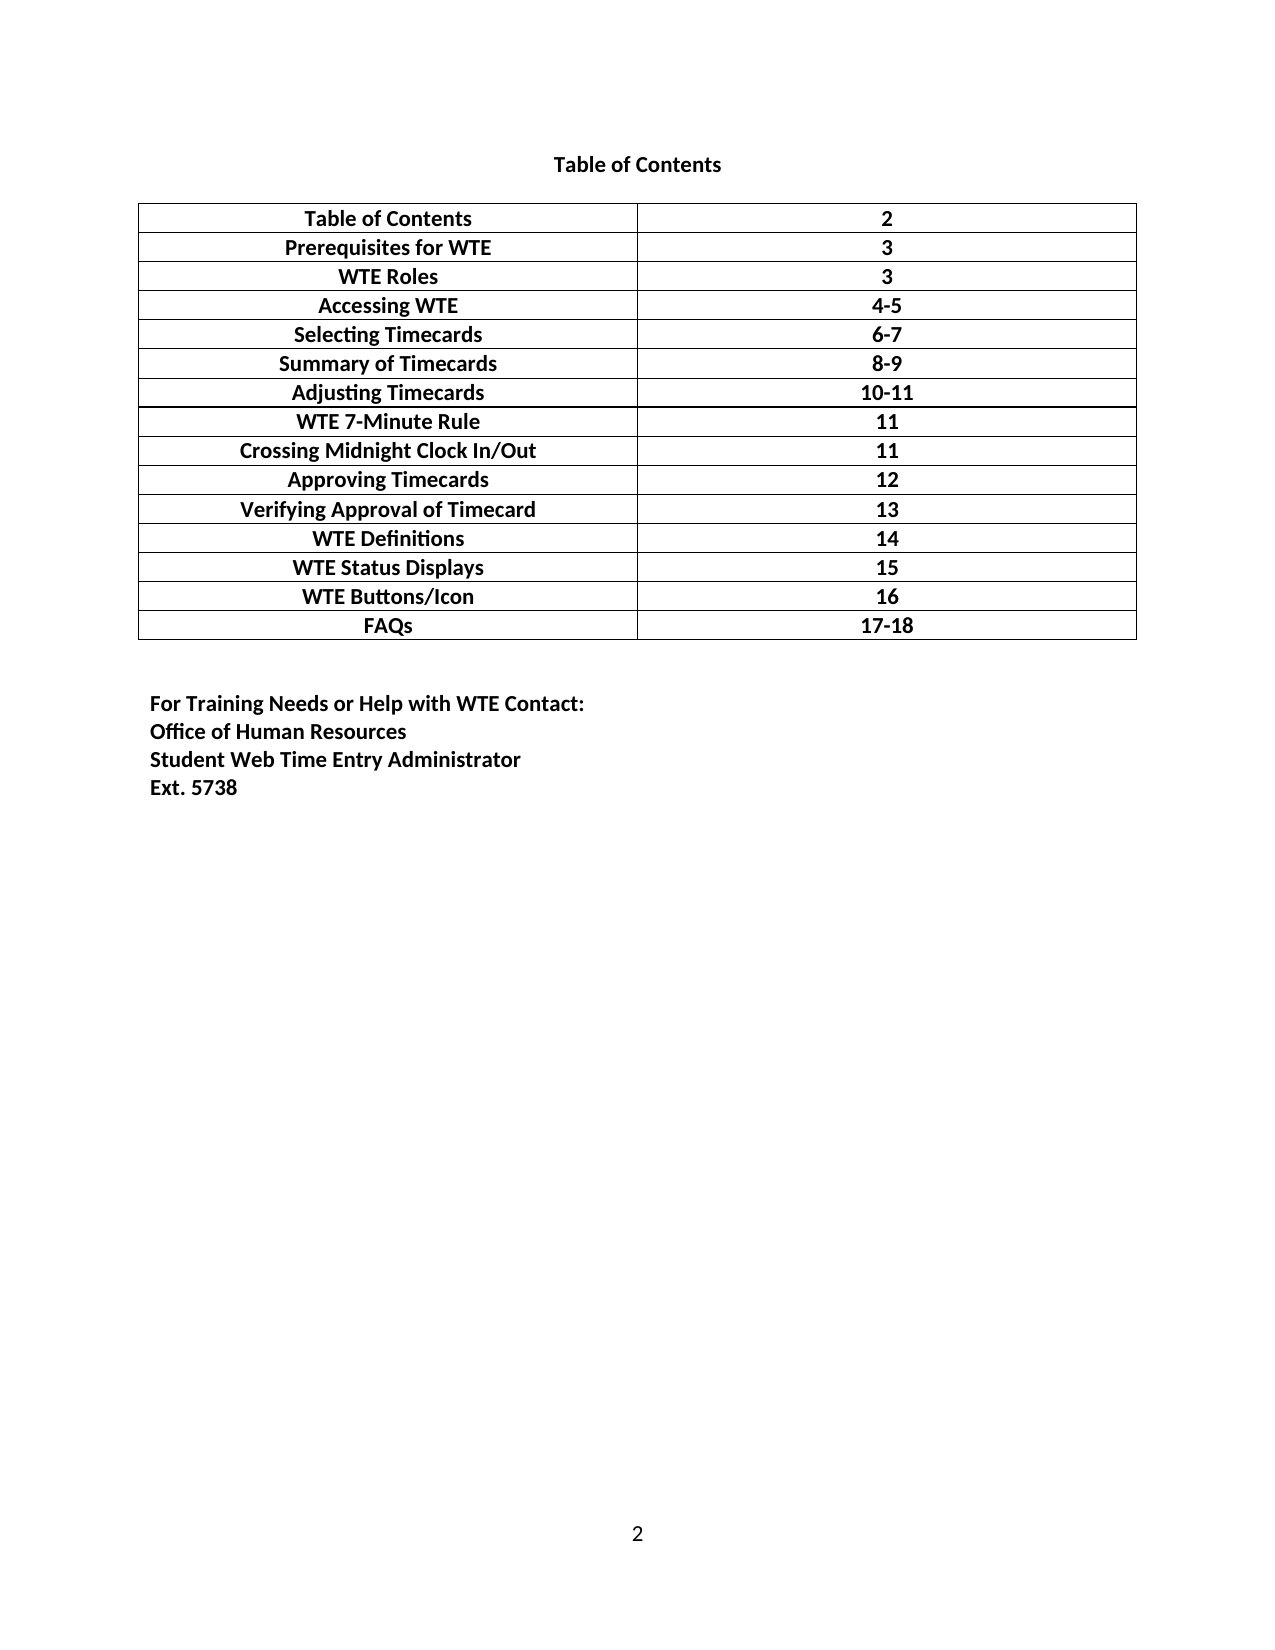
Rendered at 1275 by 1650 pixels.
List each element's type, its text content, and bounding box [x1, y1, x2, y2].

table_cell Accessing WTE [139, 291, 637, 319]
table_cell Crossing Midnight Clock In/Out [139, 437, 637, 464]
text Table of Contents [150, 150, 1125, 178]
table_cell Prerequisites for WTE [139, 233, 637, 261]
table_cell Verifying Approval of Timecard [139, 495, 637, 523]
table_cell 14 [638, 524, 1136, 552]
table_cell 17-18 [638, 611, 1136, 639]
table_cell Adjusting Timecards [139, 379, 637, 406]
table_cell 15 [638, 553, 1136, 581]
table_header 2 [638, 204, 1136, 232]
table_cell FAQs [139, 611, 637, 639]
table_cell 16 [638, 582, 1136, 610]
table_cell 6-7 [638, 320, 1136, 348]
table_cell 11 [638, 408, 1136, 436]
table_cell WTE Definitions [139, 524, 637, 552]
table_cell WTE Buttons/Icon [139, 582, 637, 610]
table_cell WTE 7-Minute Rule [139, 408, 637, 436]
table_cell Selecting Timecards [139, 320, 637, 348]
table_cell 3 [638, 233, 1136, 261]
table_cell 11 [638, 437, 1136, 464]
table_cell 4-5 [638, 291, 1136, 319]
table_cell WTE Roles [139, 262, 637, 290]
table_cell Approving Timecards [139, 466, 637, 494]
table_cell 10-11 [638, 379, 1136, 406]
table_cell WTE Status Displays [139, 553, 637, 581]
table_cell Summary of Timecards [139, 349, 637, 377]
table_cell 3 [638, 262, 1136, 290]
table_cell 13 [638, 495, 1136, 523]
table_header Table of Contents [139, 204, 637, 232]
text For Training Needs or Help with WTE Contact: Office of Human Resources Student Web Time Entry Administrator Ext. 5738 [150, 689, 1125, 801]
table_cell 12 [638, 466, 1136, 494]
table_cell 8-9 [638, 349, 1136, 377]
